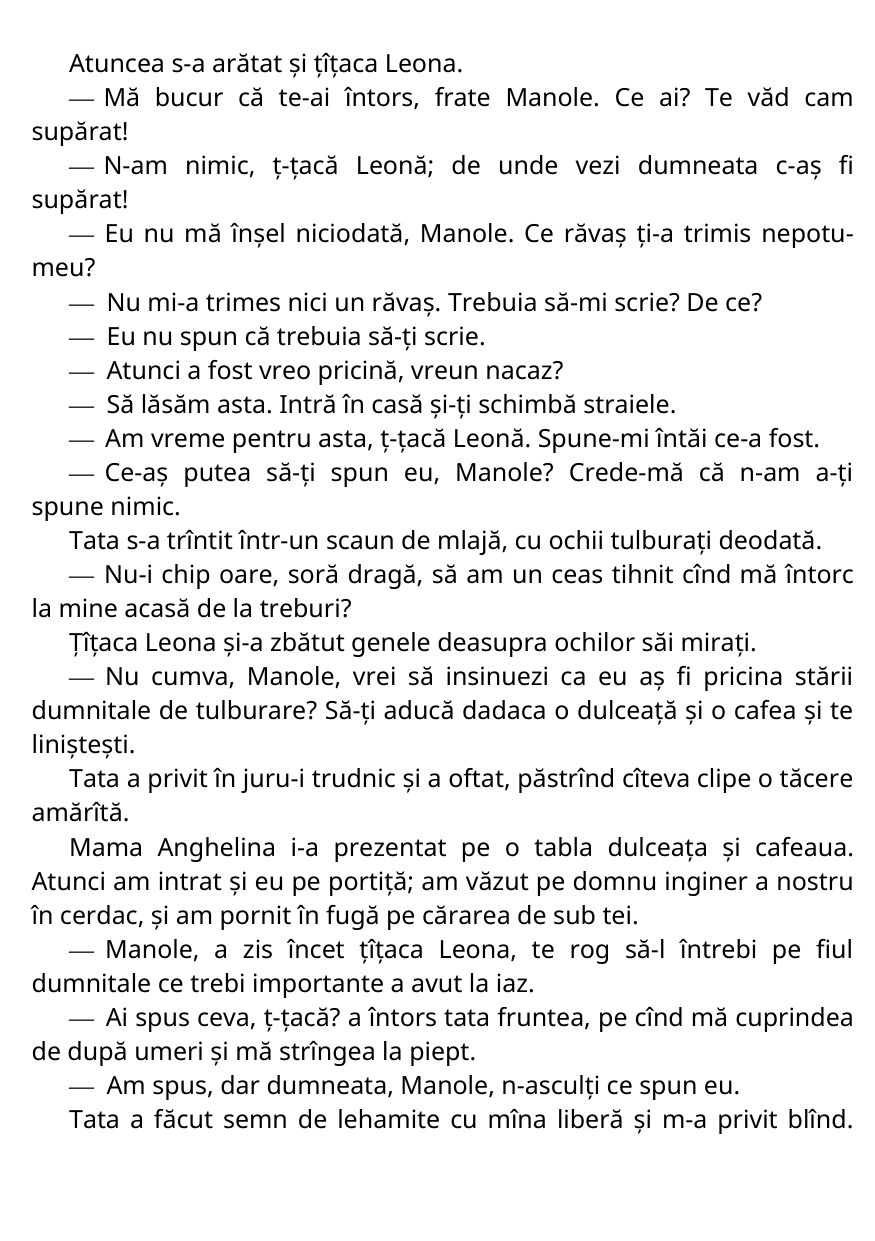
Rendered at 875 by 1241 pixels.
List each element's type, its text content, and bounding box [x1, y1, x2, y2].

list Eu nu spun că trebuia să-ţi scrie. [31, 318, 854, 352]
text Ţîţaca Leona şi-a zbătut genele deasupra ochilor săi miraţi. [31, 625, 854, 659]
list Nu-i chip oare, soră dragă, să am un ceas tihnit cînd mă întorc la mine acasă de la treburi? [31, 557, 854, 625]
text Tata a privit în juru-i trudnic şi a oftat, păstrînd cîteva clipe o tăcere amărîtă. [31, 761, 854, 829]
list Mă bucur că te-ai întors, frate Manole. Ce ai? Te văd cam supărat! [31, 80, 854, 148]
list N-am nimic, ţ-ţacă Leonă; de unde vezi dumneata c-aş fi supărat! [31, 148, 854, 216]
list Atunci a fost vreo pricină, vreun nacaz? [31, 352, 854, 386]
list Nu cumva, Manole, vrei să insinuezi ca eu aş fi pricina stării dumnitale de tulburare? Să-ţi aducă dadaca o dulceaţă şi o cafea şi te linişteşti. [31, 659, 854, 761]
list Manole, a zis încet ţîţaca Leona, te rog să-l întrebi pe fiul dumnitale ce trebi importante a avut la iaz. [31, 931, 854, 999]
text Atuncea s-a arătat şi ţîţaca Leona. [31, 46, 854, 80]
list Am vreme pentru asta, ţ-ţacă Leonă. Spune-mi întăi ce-a fost. [31, 420, 854, 454]
text Mama Anghelina i-a prezentat pe o tabla dulceaţa şi cafeaua. Atunci am intrat şi eu pe portiţă; am văzut pe domnu inginer a nostru în cerdac, şi am pornit în fugă pe cărarea de sub tei. [31, 829, 854, 931]
list Ai spus ceva, ţ-ţacă? a întors tata fruntea, pe cînd mă cuprindea de după umeri şi mă strîngea la piept. [31, 999, 854, 1068]
text Tata s-a trîntit într-un scaun de mlajă, cu ochii tulburaţi deodată. [31, 523, 854, 557]
list Ce-aş putea să-ţi spun eu, Manole? Crede-mă că n-am a-ţi spune nimic. [31, 454, 854, 523]
list Eu nu mă înşel niciodată, Manole. Ce răvaş ţi-a trimis nepotu-meu? [31, 216, 854, 284]
list Nu mi-a trimes nici un răvaş. Trebuia să-mi scrie? De ce? [31, 284, 854, 318]
list Am spus, dar dumneata, Manole, n-asculţi ce spun eu. [31, 1068, 854, 1102]
list Să lăsăm asta. Intră în casă şi-ţi schimbă straiele. [31, 386, 854, 420]
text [31, 1102, 854, 1136]
